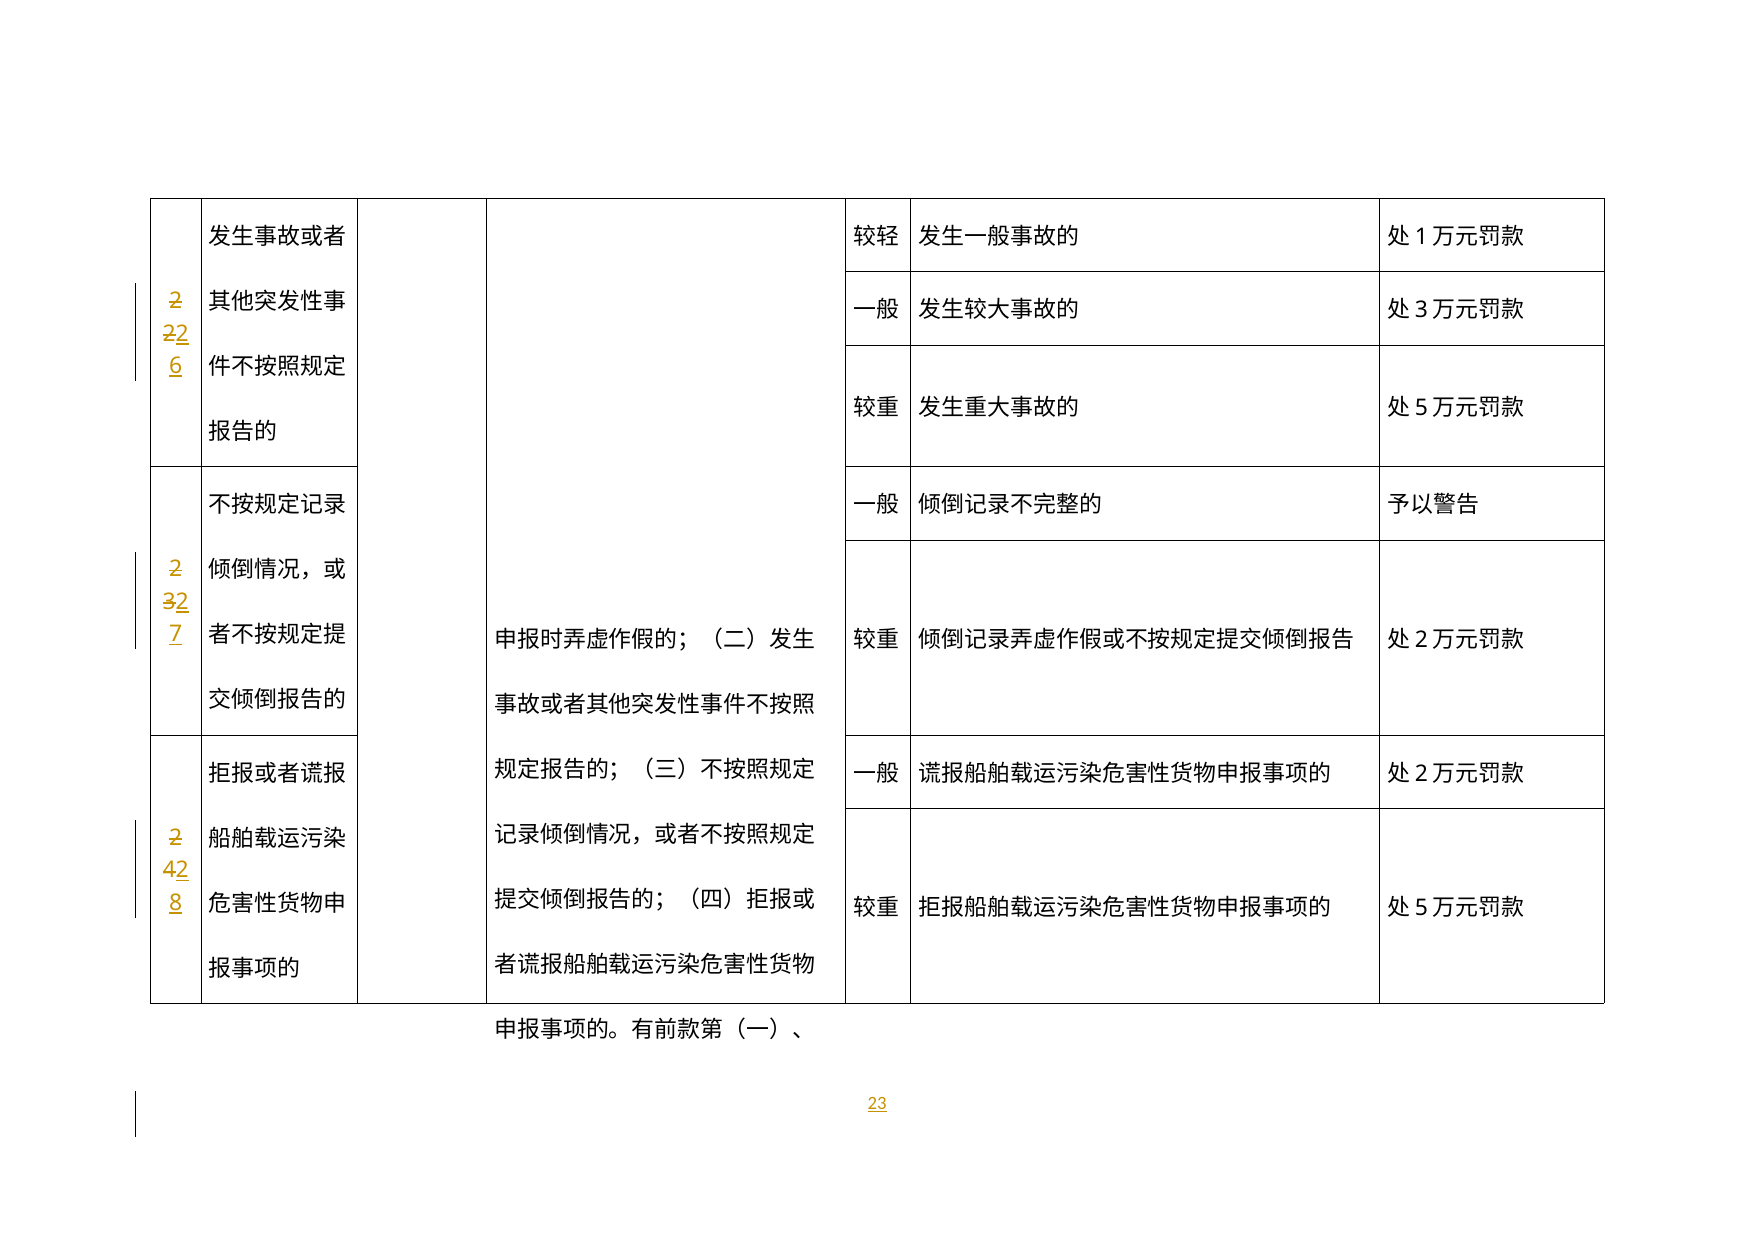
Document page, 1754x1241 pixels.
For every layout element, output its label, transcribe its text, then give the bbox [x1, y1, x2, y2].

table_cell 较轻 [846, 199, 910, 271]
table_cell 处2万元罚款 [1380, 736, 1604, 808]
table_cell 一般 [846, 467, 910, 539]
table_cell 发生事故或者其他突发性事件不按照规定报告的 [202, 199, 357, 466]
table_cell 较重 [846, 541, 910, 734]
table_cell [151, 467, 201, 734]
table_cell [151, 736, 201, 1003]
table_cell 一般 [846, 736, 910, 808]
table_cell [151, 199, 201, 466]
table_cell 发生重大事故的 [911, 346, 1379, 466]
table_cell 拒报船舶载运污染危害性货物申报事项的 [911, 809, 1379, 1003]
table_cell 谎报船舶载运污染危害性货物申报事项的 [911, 736, 1379, 808]
table_cell 较重 [846, 346, 910, 466]
table_cell 处5万元罚款 [1380, 809, 1604, 1003]
table_cell 处2万元罚款 [1380, 541, 1604, 734]
table_cell 较重 [846, 809, 910, 1003]
table_cell 处1万元罚款 [1380, 199, 1604, 271]
table_cell 不按规定记录倾倒情况，或者不按规定提交倾倒报告的 [202, 467, 357, 734]
table_cell 一般 [846, 272, 910, 344]
table_cell 处5万元罚款 [1380, 346, 1604, 466]
table_cell 发生较大事故的 [911, 272, 1379, 344]
table_cell 处3万元罚款 [1380, 272, 1604, 344]
table_cell 发生一般事故的 [911, 199, 1379, 271]
table_cell 予以警告 [1380, 467, 1604, 539]
table_cell 倾倒记录弄虚作假或不按规定提交倾倒报告 [911, 541, 1379, 734]
table_cell 拒报或者谎报船舶载运污染危害性货物申报事项的 [202, 736, 357, 1003]
table_cell 倾倒记录不完整的 [911, 467, 1379, 539]
